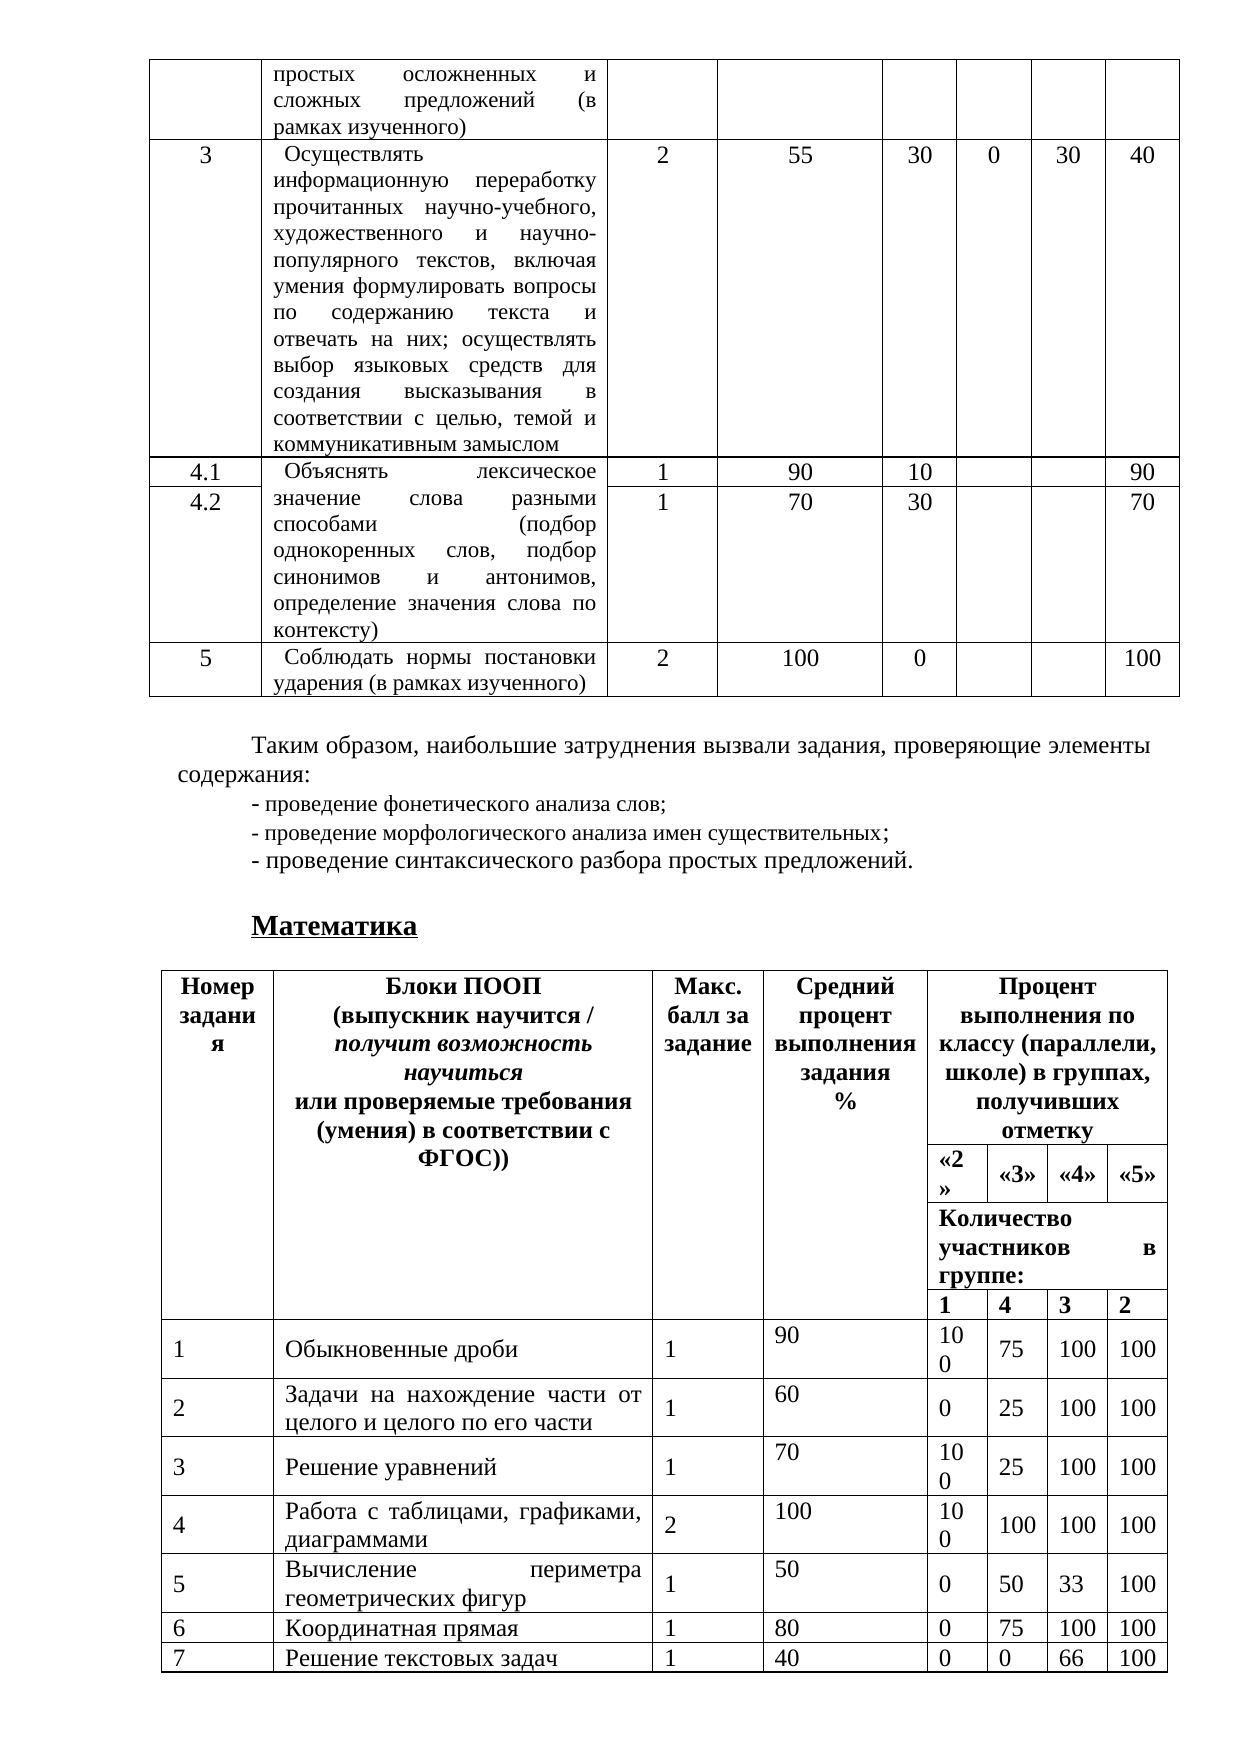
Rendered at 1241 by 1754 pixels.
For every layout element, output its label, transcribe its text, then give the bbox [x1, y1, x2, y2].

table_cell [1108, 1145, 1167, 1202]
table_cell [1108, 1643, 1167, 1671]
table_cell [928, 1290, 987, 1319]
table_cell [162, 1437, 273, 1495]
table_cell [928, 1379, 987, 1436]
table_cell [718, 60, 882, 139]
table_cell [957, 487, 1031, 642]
text - проведение фонетического анализа слов; [177, 788, 1152, 817]
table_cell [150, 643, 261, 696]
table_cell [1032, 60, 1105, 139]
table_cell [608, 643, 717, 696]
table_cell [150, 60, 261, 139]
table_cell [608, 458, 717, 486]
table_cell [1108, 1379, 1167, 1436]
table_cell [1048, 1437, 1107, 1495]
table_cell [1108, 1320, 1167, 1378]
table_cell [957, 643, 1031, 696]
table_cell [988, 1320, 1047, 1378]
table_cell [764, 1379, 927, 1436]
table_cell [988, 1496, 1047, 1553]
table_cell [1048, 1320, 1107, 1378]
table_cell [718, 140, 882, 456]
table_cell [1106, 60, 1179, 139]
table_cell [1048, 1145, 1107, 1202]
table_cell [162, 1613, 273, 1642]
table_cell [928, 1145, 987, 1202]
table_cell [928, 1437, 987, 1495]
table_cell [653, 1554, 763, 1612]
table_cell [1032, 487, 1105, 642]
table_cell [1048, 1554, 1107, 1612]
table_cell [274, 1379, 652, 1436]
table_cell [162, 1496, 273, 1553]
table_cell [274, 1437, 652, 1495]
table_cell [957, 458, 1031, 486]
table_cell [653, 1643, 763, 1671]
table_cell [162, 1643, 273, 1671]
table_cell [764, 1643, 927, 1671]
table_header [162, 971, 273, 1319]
text Таким образом, наибольшие затруднения вызвали задания, проверяющие элементы содержания: [177, 730, 1152, 788]
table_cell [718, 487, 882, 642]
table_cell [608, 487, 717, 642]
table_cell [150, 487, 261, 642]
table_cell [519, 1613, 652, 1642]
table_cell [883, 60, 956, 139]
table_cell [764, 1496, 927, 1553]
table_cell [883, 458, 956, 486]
text Математика [177, 908, 1152, 941]
text - проведение морфологического анализа имен существительных; [177, 817, 1152, 845]
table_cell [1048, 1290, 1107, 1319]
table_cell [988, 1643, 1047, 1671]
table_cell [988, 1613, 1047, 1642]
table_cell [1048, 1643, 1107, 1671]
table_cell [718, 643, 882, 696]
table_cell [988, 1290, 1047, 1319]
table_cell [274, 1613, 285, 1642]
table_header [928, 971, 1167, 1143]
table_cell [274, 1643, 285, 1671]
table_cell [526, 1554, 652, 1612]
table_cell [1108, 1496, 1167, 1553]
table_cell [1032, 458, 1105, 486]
text - проведение синтаксического разбора простых предложений. [177, 845, 1152, 874]
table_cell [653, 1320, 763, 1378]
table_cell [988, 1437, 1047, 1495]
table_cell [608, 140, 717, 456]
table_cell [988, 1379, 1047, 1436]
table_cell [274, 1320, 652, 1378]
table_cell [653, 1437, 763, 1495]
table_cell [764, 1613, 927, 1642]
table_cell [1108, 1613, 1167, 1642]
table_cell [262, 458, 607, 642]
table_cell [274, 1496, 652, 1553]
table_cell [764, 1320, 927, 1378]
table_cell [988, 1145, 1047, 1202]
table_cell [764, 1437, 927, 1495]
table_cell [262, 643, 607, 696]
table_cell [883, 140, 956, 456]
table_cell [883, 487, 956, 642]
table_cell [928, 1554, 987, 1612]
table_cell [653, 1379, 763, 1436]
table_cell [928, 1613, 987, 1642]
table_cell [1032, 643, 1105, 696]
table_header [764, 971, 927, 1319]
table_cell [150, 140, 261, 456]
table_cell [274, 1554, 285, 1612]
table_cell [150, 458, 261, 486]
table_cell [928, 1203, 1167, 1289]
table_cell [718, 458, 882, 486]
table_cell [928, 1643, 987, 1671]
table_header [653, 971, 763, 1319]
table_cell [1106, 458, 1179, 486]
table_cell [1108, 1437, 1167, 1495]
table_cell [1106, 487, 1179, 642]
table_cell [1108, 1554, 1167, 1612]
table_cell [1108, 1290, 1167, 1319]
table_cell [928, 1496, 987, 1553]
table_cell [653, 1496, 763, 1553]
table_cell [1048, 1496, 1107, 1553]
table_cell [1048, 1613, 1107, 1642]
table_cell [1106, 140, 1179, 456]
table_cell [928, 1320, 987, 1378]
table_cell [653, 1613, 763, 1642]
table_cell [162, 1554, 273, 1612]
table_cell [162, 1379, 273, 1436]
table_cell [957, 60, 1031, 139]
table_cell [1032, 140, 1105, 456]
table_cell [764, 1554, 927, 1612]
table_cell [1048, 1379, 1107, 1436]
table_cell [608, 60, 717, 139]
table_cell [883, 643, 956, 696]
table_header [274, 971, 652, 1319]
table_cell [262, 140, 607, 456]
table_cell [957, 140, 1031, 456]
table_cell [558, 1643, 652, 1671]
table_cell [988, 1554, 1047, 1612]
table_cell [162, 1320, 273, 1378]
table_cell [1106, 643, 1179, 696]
